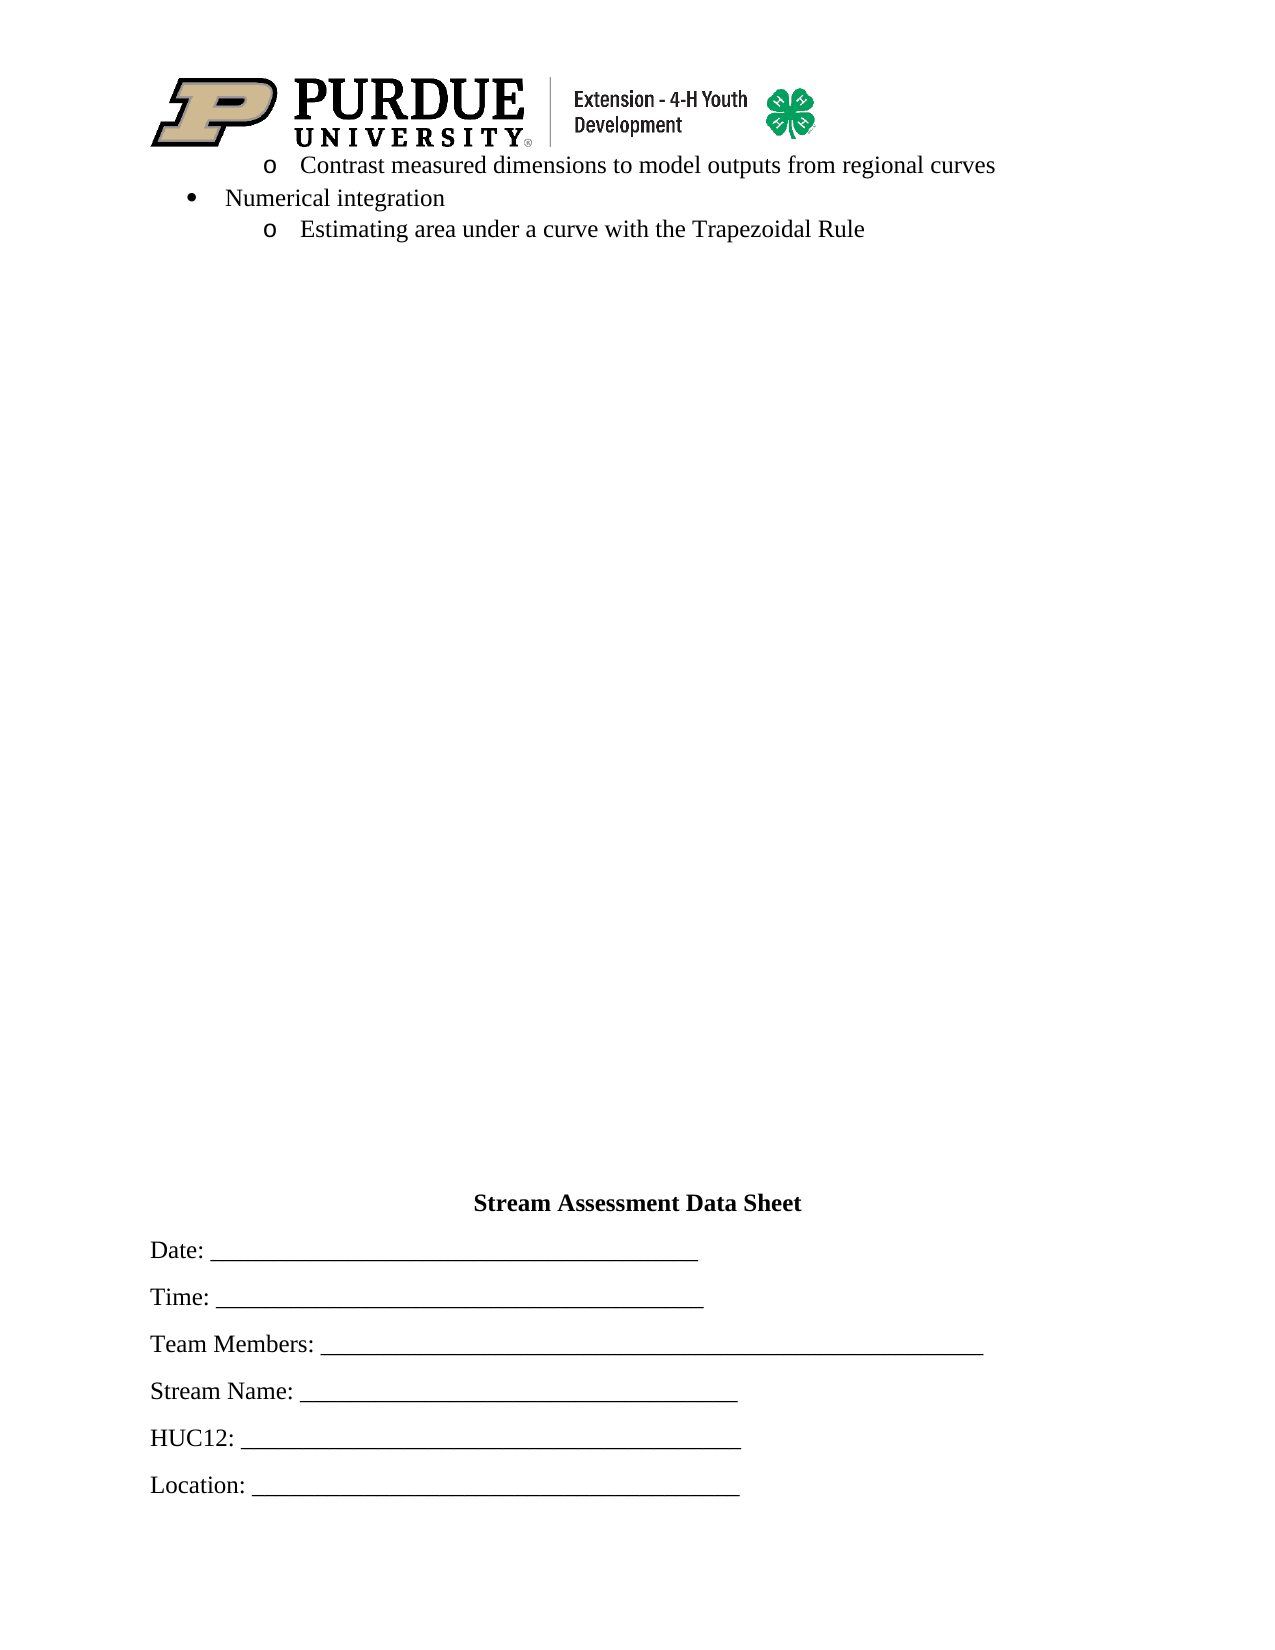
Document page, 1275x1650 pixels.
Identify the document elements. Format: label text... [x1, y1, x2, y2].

text Location: _______________________________________ [150, 1470, 1125, 1499]
list Contrast measured dimensions to model outputs from regional curves [262, 151, 1125, 181]
text Stream Assessment Data Sheet [150, 1188, 1125, 1217]
text Date: _______________________________________ [150, 1235, 1125, 1264]
list Numerical integration [187, 183, 1125, 212]
list Estimating area under a curve with the Trapezoidal Rule [262, 214, 1125, 244]
text Stream Name: ___________________________________ [150, 1376, 1125, 1405]
text Time: _______________________________________ [150, 1282, 1125, 1311]
text Team Members: _____________________________________________________ [150, 1329, 1125, 1358]
text HUC12: ________________________________________ [150, 1423, 1125, 1452]
picture [150, 75, 860, 151]
